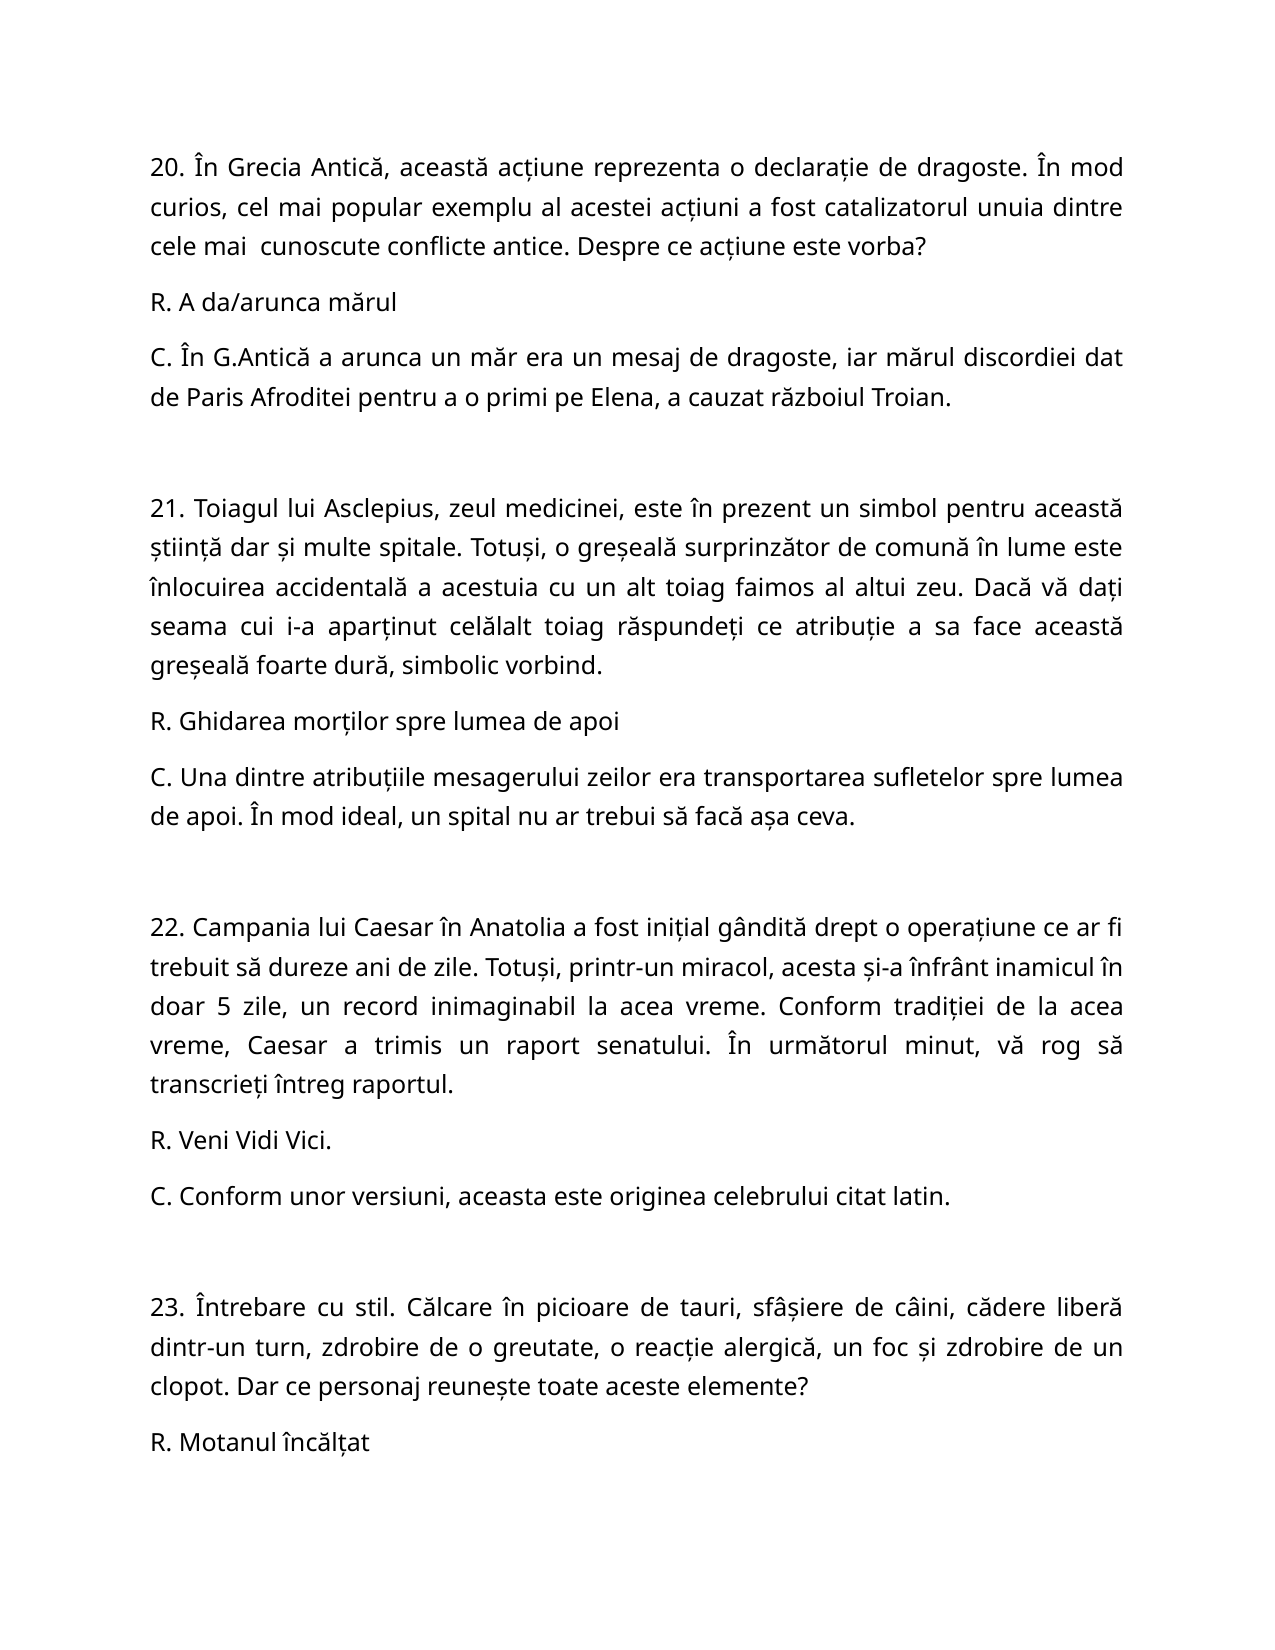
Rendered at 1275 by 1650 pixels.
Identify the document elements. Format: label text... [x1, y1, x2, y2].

text R. Ghidarea morților spre lumea de apoi [150, 703, 1125, 737]
text C. Conform unor versiuni, aceasta este originea celebrului citat latin. [150, 1178, 1125, 1212]
text C. În G.Antică a arunca un măr era un mesaj de dragoste, iar mărul discordiei dat de Paris Afroditei pentru a o primi pe Elena, a cauzat războiul Troian. [150, 340, 1125, 413]
text R. A da/arunca mărul [150, 284, 1125, 318]
text R. Veni Vidi Vici. [150, 1122, 1125, 1157]
text 21. Toiagul lui Asclepius, zeul medicinei, este în prezent un simbol pentru această știință dar și multe spitale. Totuși, o greșeală surprinzător de comună în lume este înlocuirea accidentală a acestuia cu un alt toiag faimos al altui zeu. Dacă vă dați seama cui i-a aparținut celălalt toiag răspundeți ce atribuție a sa face această greșeală foarte dură, simbolic vorbind. [150, 491, 1125, 682]
text C. Una dintre atribuțiile mesagerului zeilor era transportarea sufletelor spre lumea de apoi. În mod ideal, un spital nu ar trebui să facă așa ceva. [150, 759, 1125, 832]
text 23. Întrebare cu stil. Călcare în picioare de tauri, sfâșiere de câini, cădere liberă dintr-un turn, zdrobire de o greutate, o reacție alergică, un foc și zdrobire de un clopot. Dar ce personaj reunește toate aceste elemente? [150, 1290, 1125, 1402]
text R. Motanul încălțat [150, 1424, 1125, 1458]
text 22. Campania lui Caesar în Anatolia a fost inițial gândită drept o operațiune ce ar fi trebuit să dureze ani de zile. Totuși, printr-un miracol, acesta și-a înfrânt inamicul în doar 5 zile, un record inimaginabil la acea vreme. Conform tradiției de la acea vreme, Caesar a trimis un raport senatului. În următorul minut, vă rog să transcrieți întreg raportul. [150, 910, 1125, 1101]
text 20. În Grecia Antică, această acțiune reprezenta o declarație de dragoste. În mod curios, cel mai popular exemplu al acestei acțiuni a fost catalizatorul unuia dintre cele mai cunoscute conflicte antice. Despre ce acțiune este vorba? [150, 150, 1125, 262]
